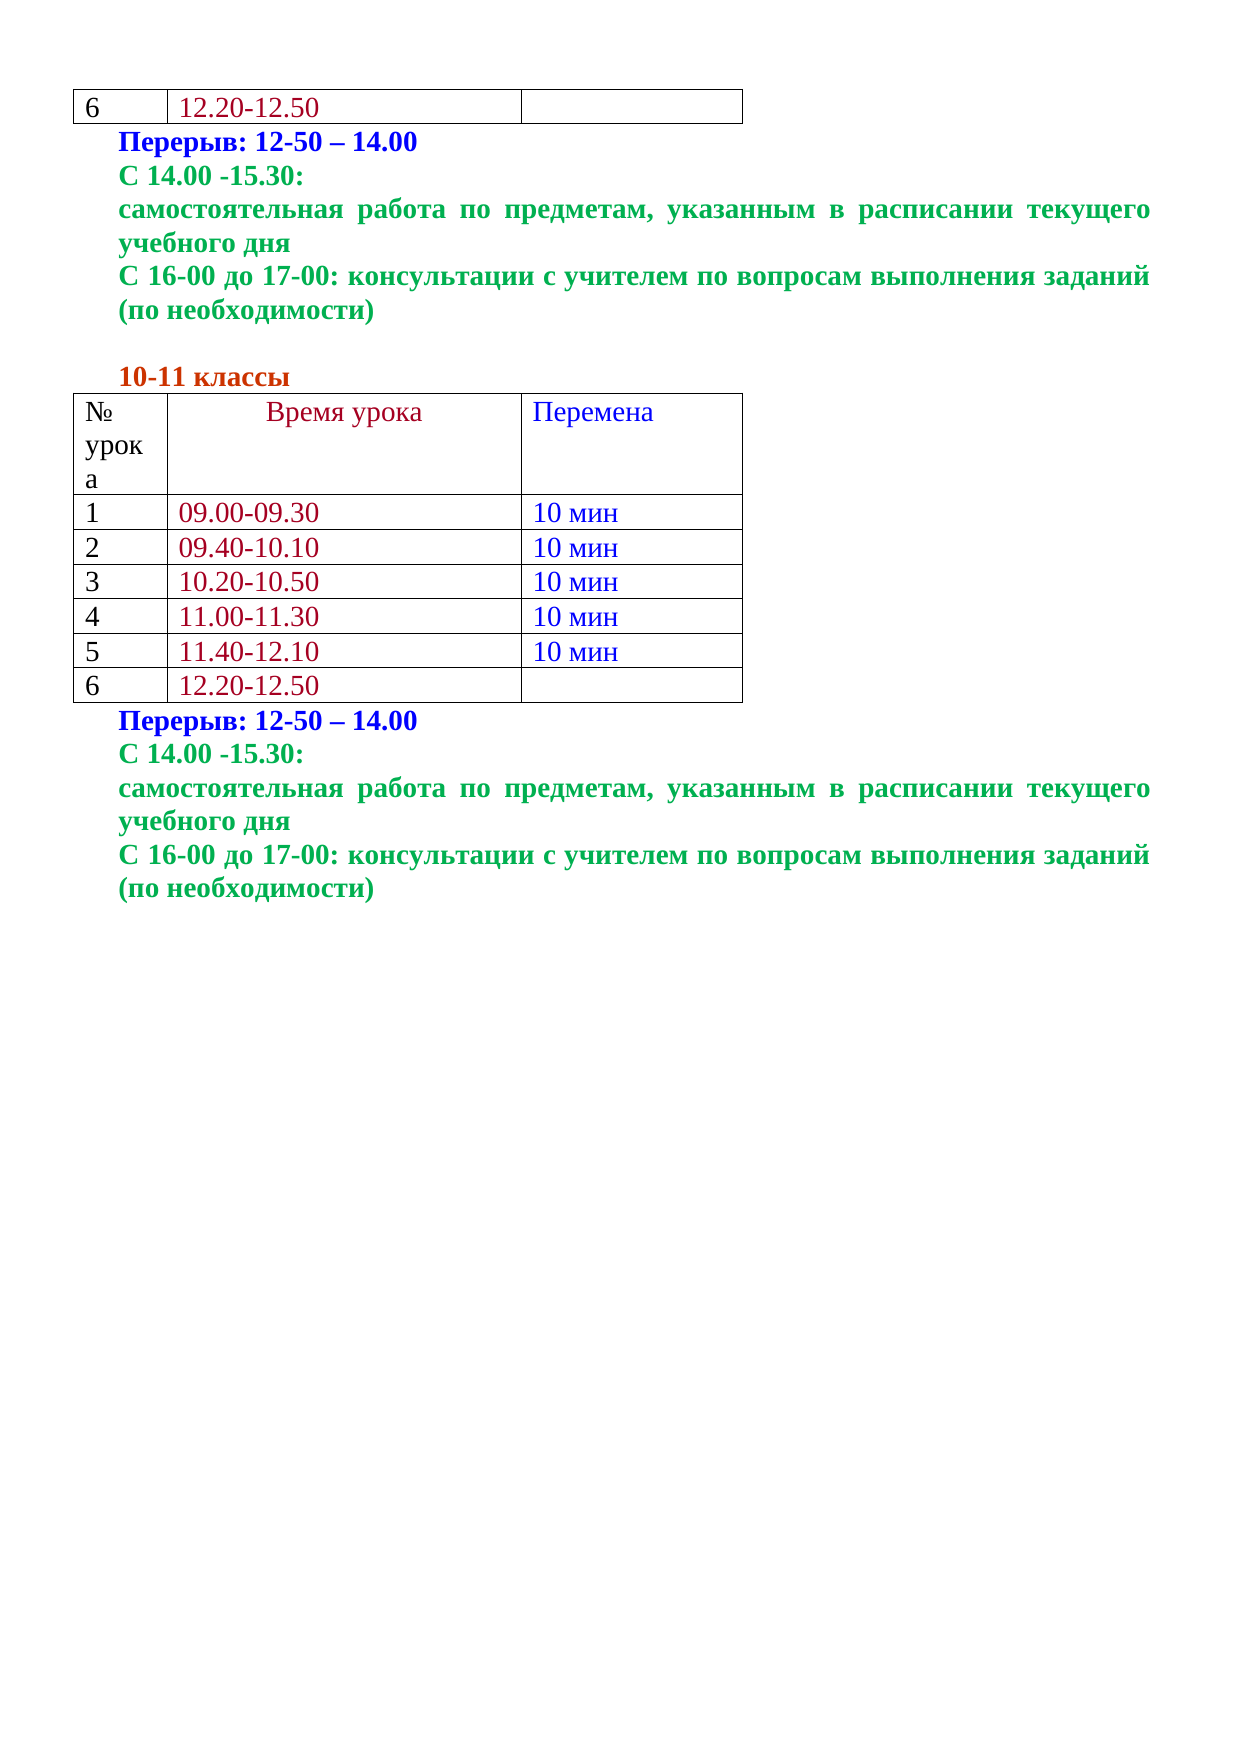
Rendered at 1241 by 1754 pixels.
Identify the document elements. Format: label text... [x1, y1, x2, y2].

table_header № урока [74, 394, 167, 494]
text самостоятельная работа по предметам, указанным в расписании текущего учебного дня [118, 770, 1152, 837]
table_cell 1 [74, 495, 167, 529]
table_cell 10 мин [522, 565, 742, 598]
table_cell 09.00-09.30 [168, 495, 521, 529]
table_cell 3 [74, 565, 167, 598]
table_cell 2 [74, 530, 167, 563]
table_header Перемена [522, 394, 742, 494]
table_cell 09.40-10.10 [168, 530, 521, 563]
table_cell [522, 90, 742, 123]
table_cell 12.20-12.50 [168, 90, 521, 123]
table_header Время урока [168, 394, 521, 494]
table_cell [522, 668, 742, 702]
table_cell 10 мин [522, 530, 742, 563]
table_cell 10 мин [522, 599, 742, 633]
table_cell 4 [74, 599, 167, 633]
text Перерыв: 12-50 – 14.00 [118, 703, 1152, 736]
table_cell 11.00-11.30 [168, 599, 521, 633]
table_cell 6 [74, 90, 167, 123]
table_cell 10.20-10.50 [168, 565, 521, 598]
text С 16-00 до 17-00: консультации с учителем по вопросам выполнения заданий (по необходимости) [118, 258, 1152, 326]
text самостоятельная работа по предметам, указанным в расписании текущего учебного дня [118, 191, 1152, 258]
table_cell 6 [74, 668, 167, 702]
table_cell 5 [74, 634, 167, 667]
text С 16-00 до 17-00: консультации с учителем по вопросам выполнения заданий (по необходимости) [118, 837, 1152, 904]
table_cell 10 мин [522, 634, 742, 667]
text Перерыв: 12-50 – 14.00 [118, 124, 1152, 158]
text С 14.00 -15.30: [118, 736, 1152, 770]
text 10-11 классы [118, 359, 1152, 393]
table_cell 11.40-12.10 [168, 634, 521, 667]
table_cell 10 мин [522, 495, 742, 529]
text С 14.00 -15.30: [118, 158, 1152, 191]
table_cell 12.20-12.50 [168, 668, 521, 702]
